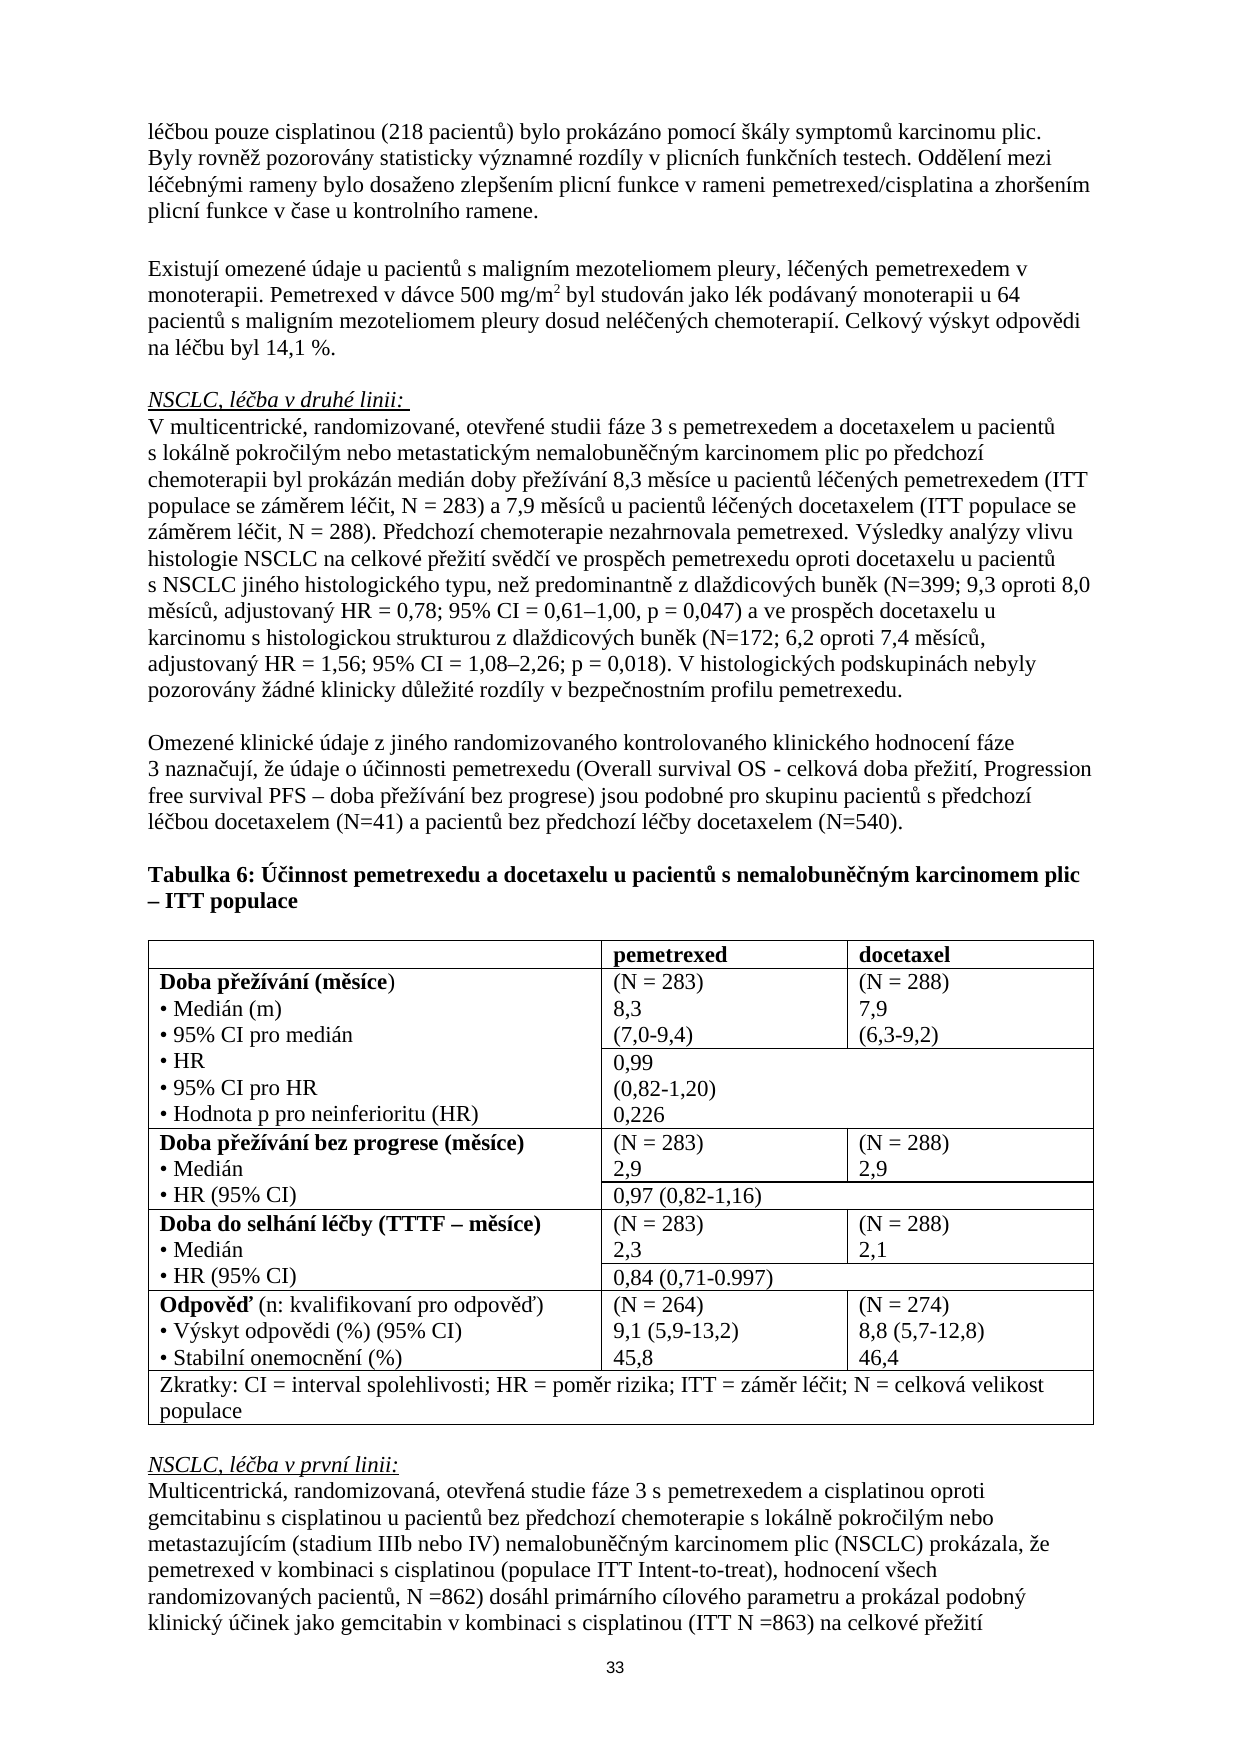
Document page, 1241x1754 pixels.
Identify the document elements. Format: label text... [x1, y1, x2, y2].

table_header pemetrexed [602, 941, 847, 967]
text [148, 1477, 1093, 1636]
table_cell (N = 264) 9,1 (5,9-13,2) 45,8 [602, 1291, 847, 1370]
table_cell (N = 283) 2,9 [602, 1129, 847, 1181]
table_header [149, 941, 601, 967]
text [148, 118, 1093, 223]
table_header docetaxel [848, 941, 1093, 967]
table_cell Odpověď (n: kvalifikovaní pro odpověď) • Výskyt odpovědi (%) (95% CI) • Stabilní onemocnění (%) [149, 1291, 601, 1370]
table_cell (N = 288) 2,1 [848, 1210, 1093, 1262]
table_cell (N = 274) 8,8 (5,7-12,8) 46,4 [848, 1291, 1093, 1370]
text Omezené klinické údaje z jiného randomizovaného kontrolovaného klinického hodnocení fáze 3 naznačují, že údaje o účinnosti pemetrexedu (Overall survival OS - celková doba přežití, Progression free survival PFS – doba přežívání bez progrese) jsou podobné pro skupinu pacientů s předchozí léčbou docetaxelem (N=41) a pacientů bez předchozí léčby docetaxelem (N=540). [148, 729, 1093, 834]
text NSCLC, léčba v první linii: [148, 1451, 1093, 1477]
text Existují omezené údaje u pacientů s maligním mezoteliomem pleury, léčených pemetrexedem v monoterapii. Pemetrexed v dávce 500 mg/m2 byl studován jako lék podávaný monoterapii u 64 pacientů s maligním mezoteliomem pleury dosud neléčených chemoterapií. Celkový výskyt odpovědi na léčbu byl 14,1 %. [148, 255, 1093, 360]
table_cell (N = 283) 2,3 [602, 1210, 847, 1262]
text V multicentrické, randomizované, otevřené studii fáze 3 s pemetrexedem a docetaxelem u pacientů s lokálně pokročilým nebo metastatickým nemalobuněčným karcinomem plic po předchozí chemoterapii byl prokázán medián doby přežívání 8,3 měsíce u pacientů léčených pemetrexedem (ITT populace se záměrem léčit, N = 283) a 7,9 měsíců u pacientů léčených docetaxelem (ITT populace se záměrem léčit, N = 288). Předchozí chemoterapie nezahrnovala pemetrexed. Výsledky analýzy vlivu histologie NSCLC na celkové přežití svědčí ve prospěch pemetrexedu oproti docetaxelu u pacientů s NSCLC jiného histologického typu, než predominantně z dlaždicových buněk (N=399; 9,3 oproti 8,0 měsíců, adjustovaný HR = 0,78; 95% CI = 0,61–1,00, p = 0,047) a ve prospěch docetaxelu u karcinomu s histologickou strukturou z dlaždicových buněk (N=172; 6,2 oproti 7,4 měsíců, adjustovaný HR = 1,56; 95% CI = 1,08–2,26; p = 0,018). V histologických podskupinách nebyly pozorovány žádné klinicky důležité rozdíly v bezpečnostním profilu pemetrexedu. [148, 413, 1093, 703]
table_cell (N = 288) 7,9 (6,3-9,2) [848, 969, 1093, 1047]
table_cell (N = 288) 2,9 [848, 1129, 1093, 1181]
table_cell 0,99 (0,82-1,20) 0,226 [602, 1049, 1093, 1128]
table_cell Zkratky: CI = interval spolehlivosti; HR = poměr rizika; ITT = záměr léčit; N = celková velikost populace [149, 1371, 1093, 1424]
table_cell Doba do selhání léčby (TTTF – měsíce) • Medián • HR (95% CI) [149, 1210, 601, 1290]
table_cell 0,97 (0,82-1,16) [602, 1183, 1093, 1209]
table_cell Doba přežívání bez progrese (měsíce) • Medián • HR (95% CI) [149, 1129, 601, 1209]
text NSCLC, léčba v druhé linii: [148, 387, 1093, 413]
table_cell (N = 283) 8,3 (7,0-9,4) [602, 969, 847, 1047]
text Tabulka 6: Účinnost pemetrexedu a docetaxelu u pacientů s nemalobuněčným karcinomem plic – ITT populace [148, 861, 1093, 914]
table_cell Doba přežívání (měsíce) • Medián (m) • 95% CI pro medián • HR • 95% CI pro HR • Hodnota p pro neinferioritu (HR) [149, 969, 601, 1128]
table_cell 0,84 (0,71-0.997) [602, 1264, 1093, 1290]
